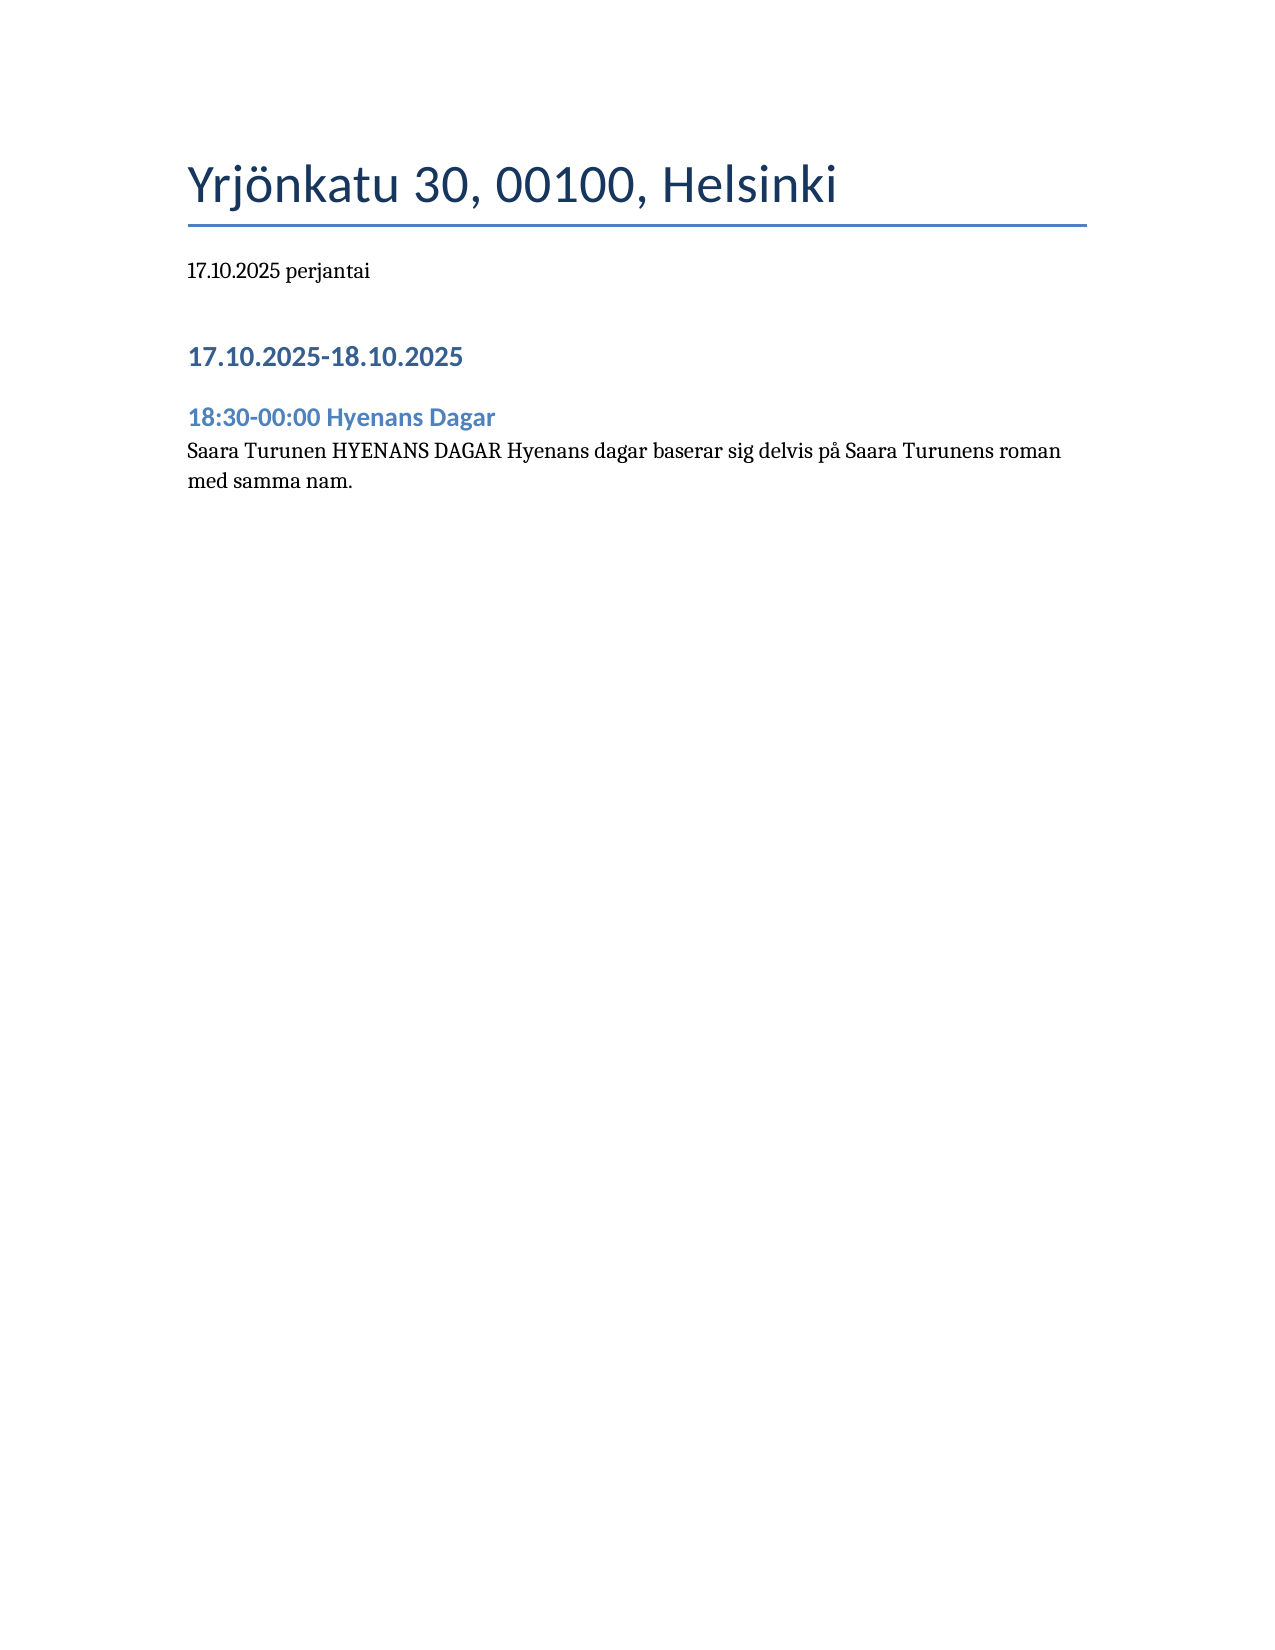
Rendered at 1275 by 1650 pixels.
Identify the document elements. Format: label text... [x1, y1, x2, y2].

subtitle 17.10.2025-18.10.2025 [187, 338, 1087, 374]
text Saara Turunen HYENANS DAGAR Hyenans dagar baserar sig delvis på Saara Turunens roman med samma nam. [187, 438, 1087, 494]
text 17.10.2025 perjantai [187, 258, 1087, 284]
title Yrjönkatu 30, 00100, Helsinki [187, 150, 1087, 227]
subtitle 18:30-00:00 Hyenans Dagar [187, 400, 1087, 433]
